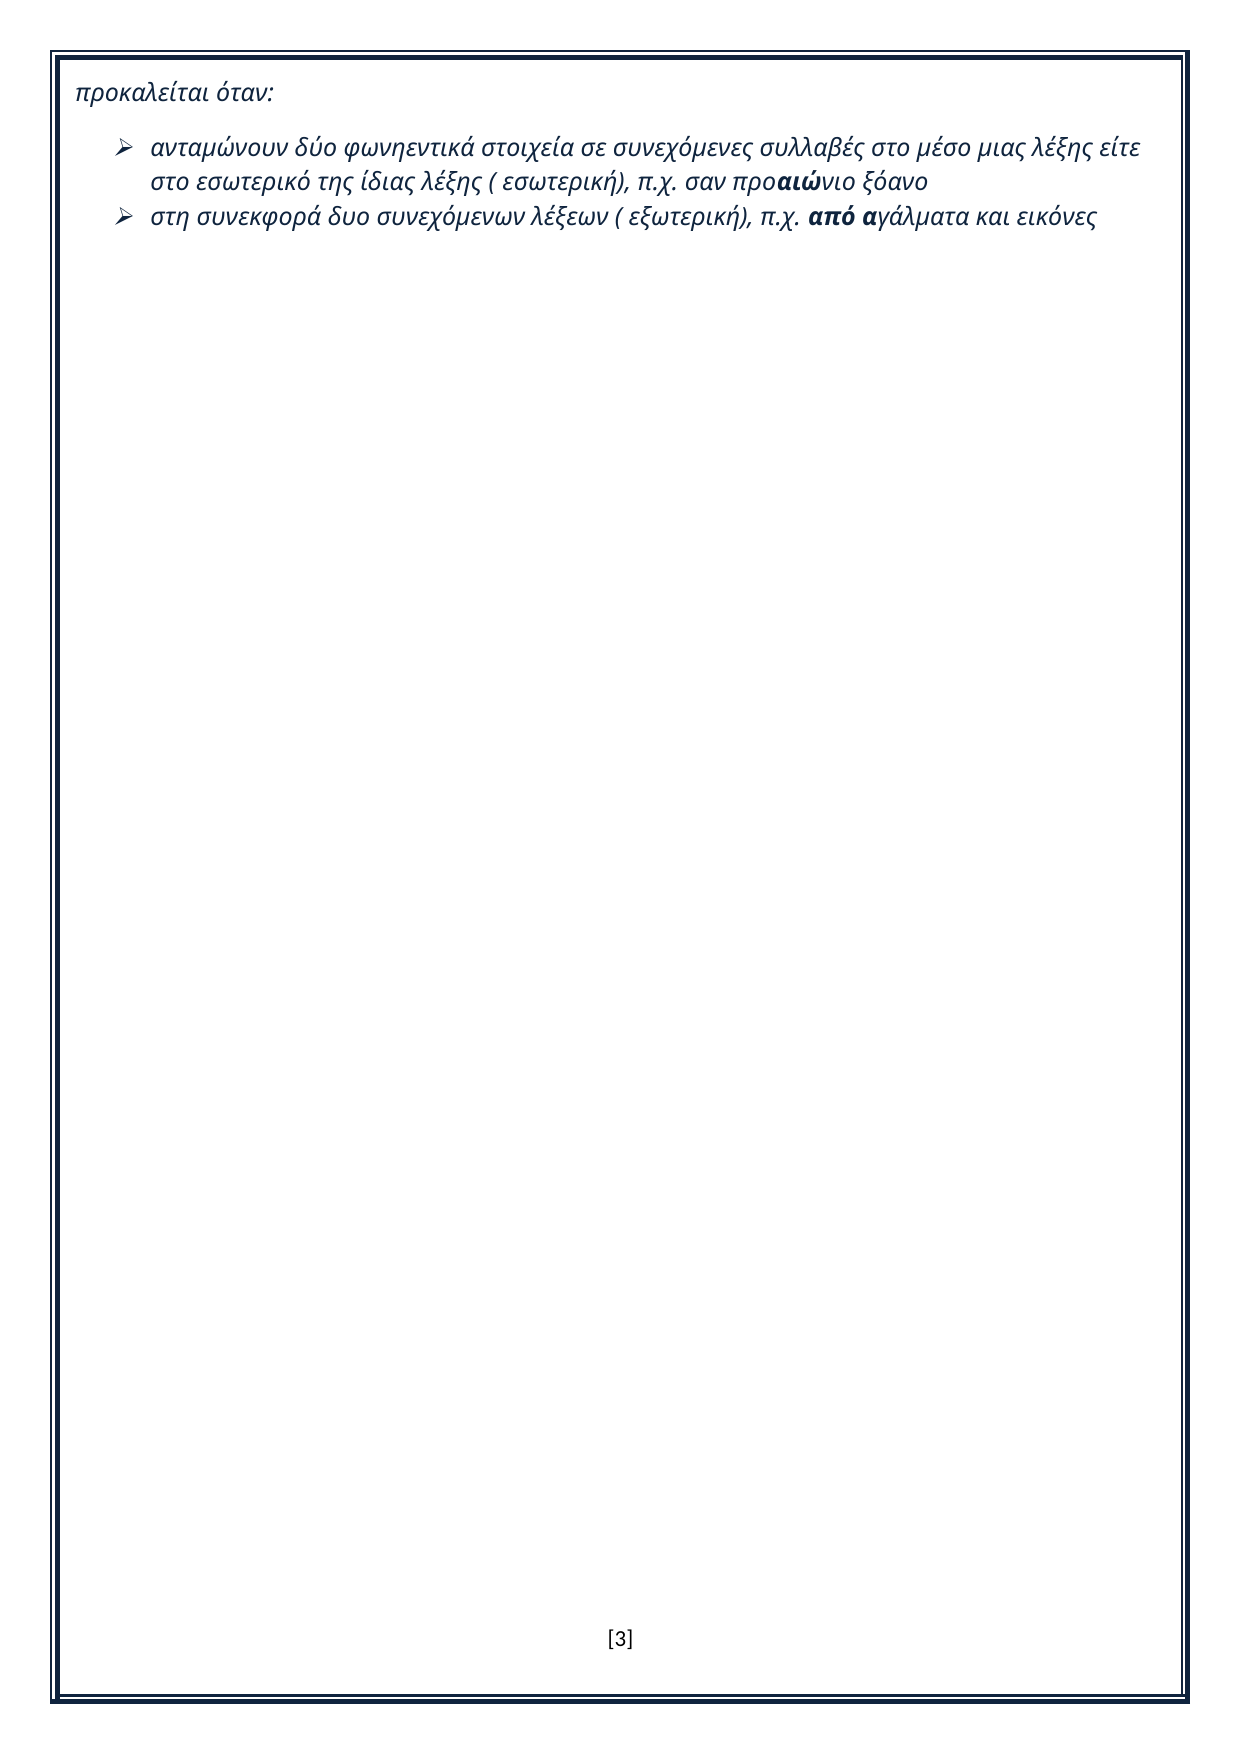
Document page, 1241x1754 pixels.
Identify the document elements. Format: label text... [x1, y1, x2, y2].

list ανταμώνουν δύο φωνηεντικά στοιχεία σε συνεχόμενες συλλαβές στο μέσο μιας λέξης είτε στο εσωτερικό της ίδιας λέξης ( εσωτερική), π.χ. σαν προαιώνιο ξόανο [113, 130, 1165, 198]
list στη συνεκφορά δυο συνεχόμενων λέξεων ( εξωτερική), π.χ. από αγάλματα και εικόνες [113, 198, 1165, 232]
text προκαλείται όταν: [75, 75, 1165, 109]
